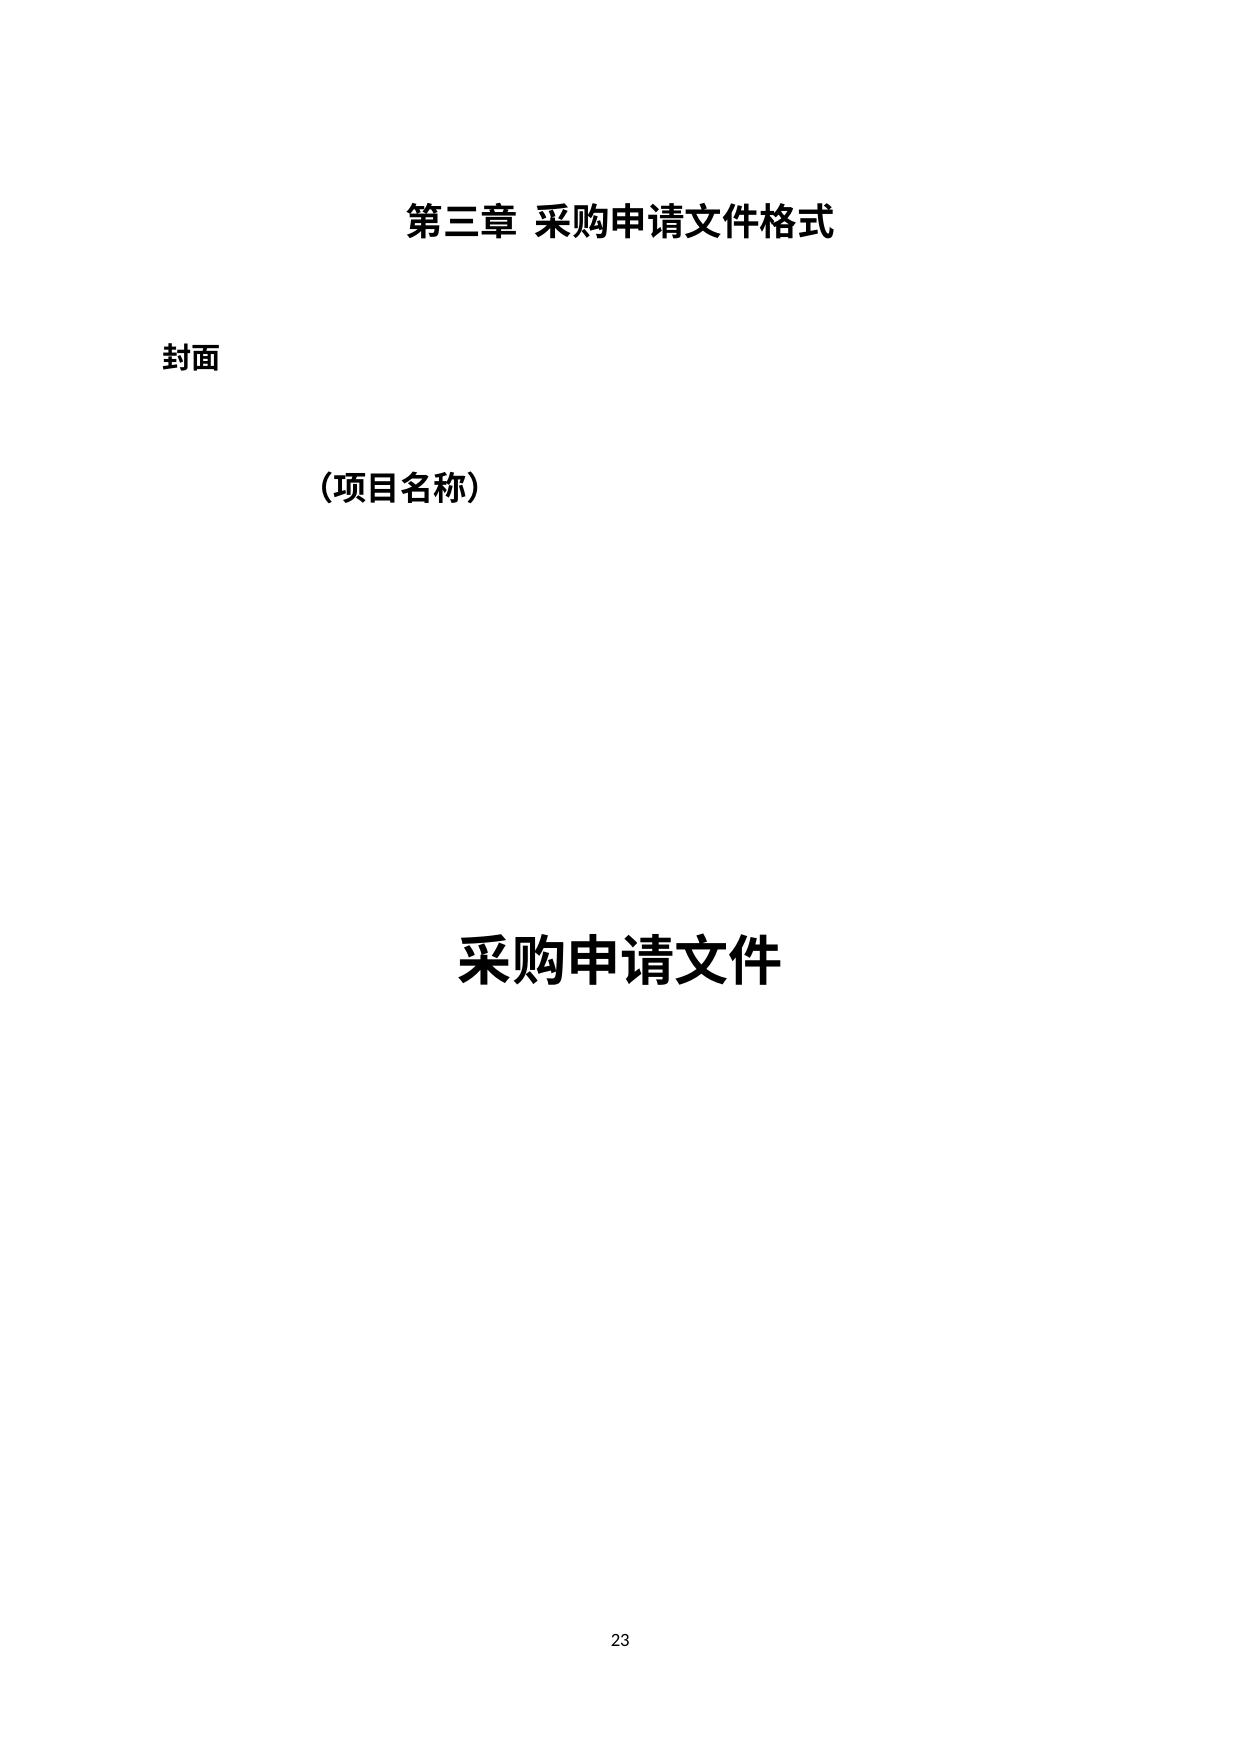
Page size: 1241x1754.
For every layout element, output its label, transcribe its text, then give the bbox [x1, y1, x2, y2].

text 采购申请文件 [118, 908, 1122, 1006]
title 第三章 采购申请文件格式 [118, 187, 1122, 252]
text 封面 [118, 323, 1122, 388]
text （项目名称） [118, 453, 1122, 518]
